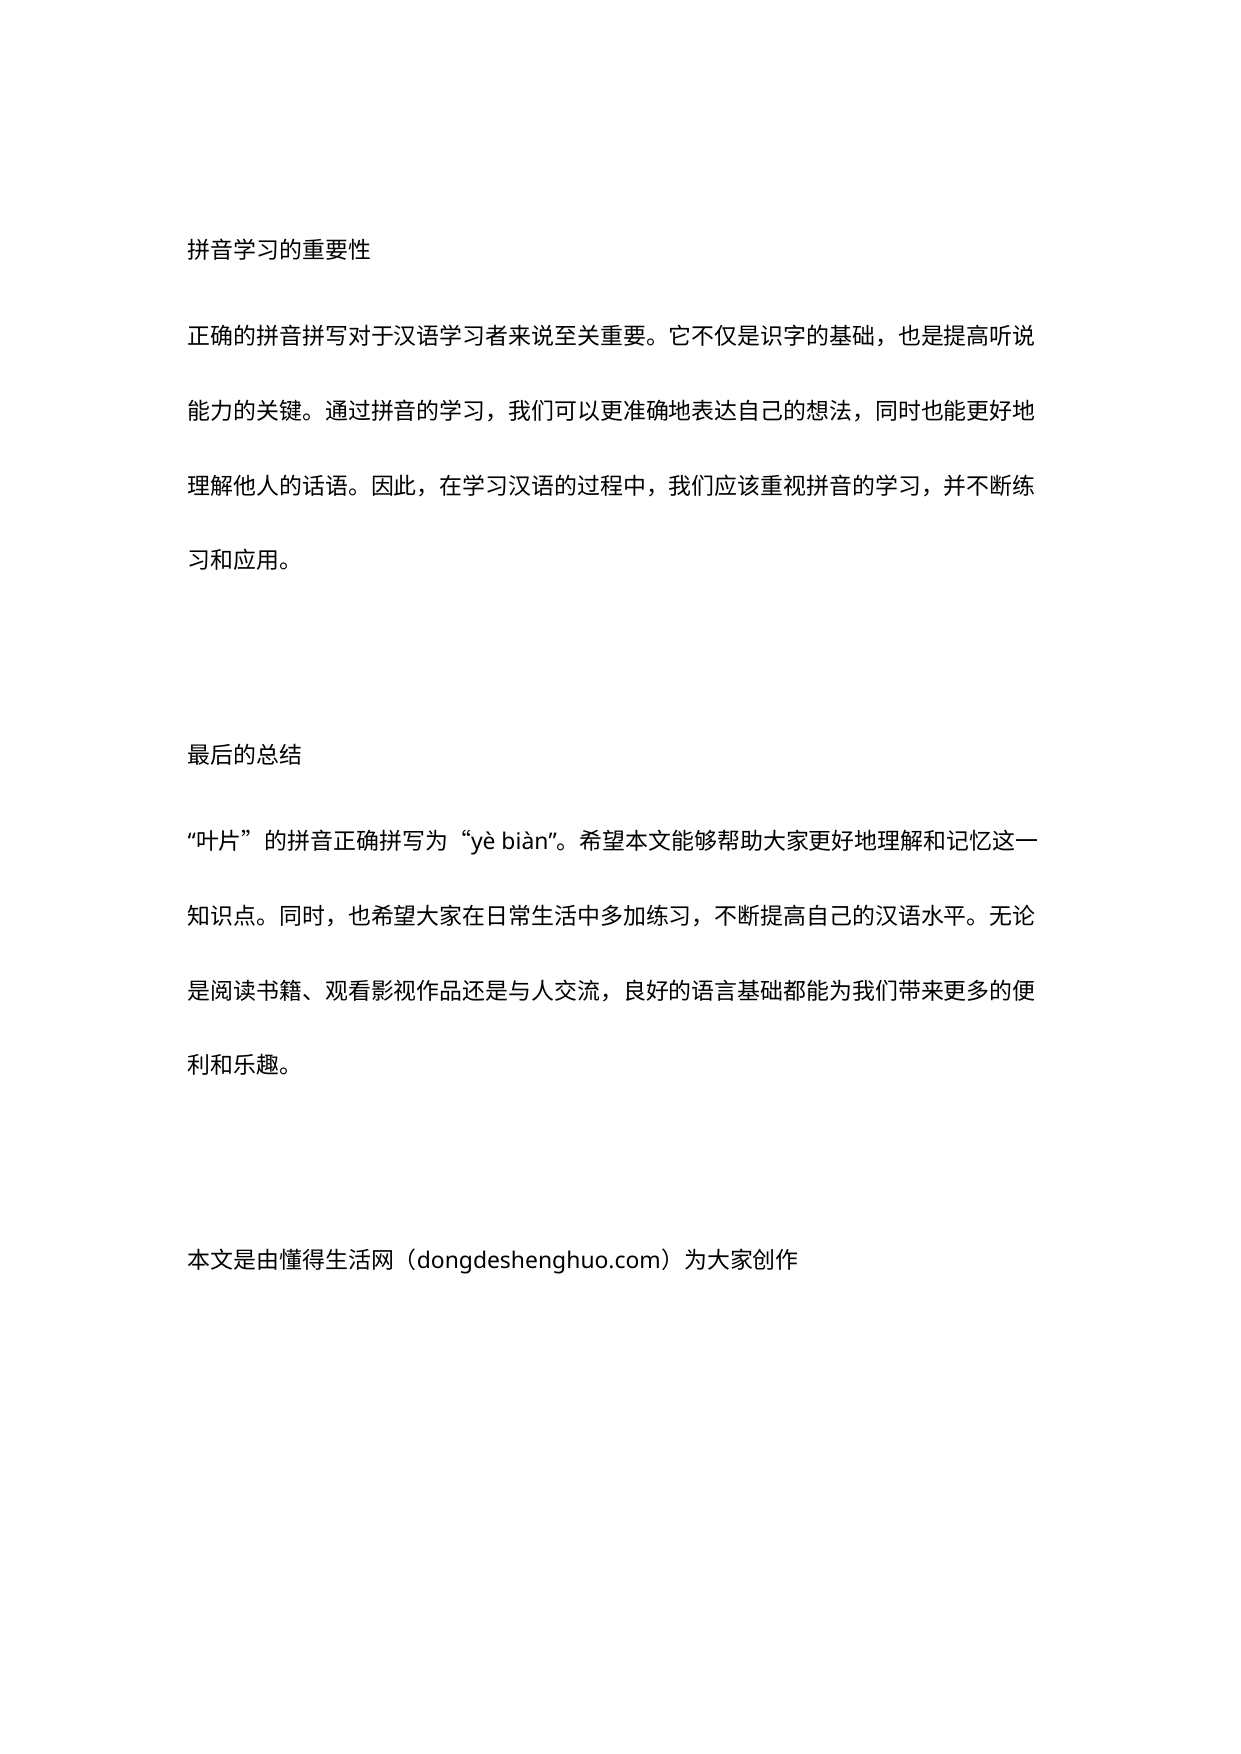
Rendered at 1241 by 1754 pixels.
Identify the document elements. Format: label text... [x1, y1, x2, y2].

text 本文是由懂得生活网（dongdeshenghuo.com）为大家创作 [187, 1226, 1053, 1291]
text “叶片”的拼音正确拼写为“yè biàn”。希望本文能够帮助大家更好地理解和记忆这一知识点。同时，也希望大家在日常生活中多加练习，不断提高自己的汉语水平。无论是阅读书籍、观看影视作品还是与人交流，良好的语言基础都能为我们带来更多的便利和乐趣。 [187, 807, 1053, 1096]
text 最后的总结 [187, 721, 1053, 786]
text 正确的拼音拼写对于汉语学习者来说至关重要。它不仅是识字的基础，也是提高听说能力的关键。通过拼音的学习，我们可以更准确地表达自己的想法，同时也能更好地理解他人的话语。因此，在学习汉语的过程中，我们应该重视拼音的学习，并不断练习和应用。 [187, 302, 1053, 591]
text 拼音学习的重要性 [187, 216, 1053, 281]
